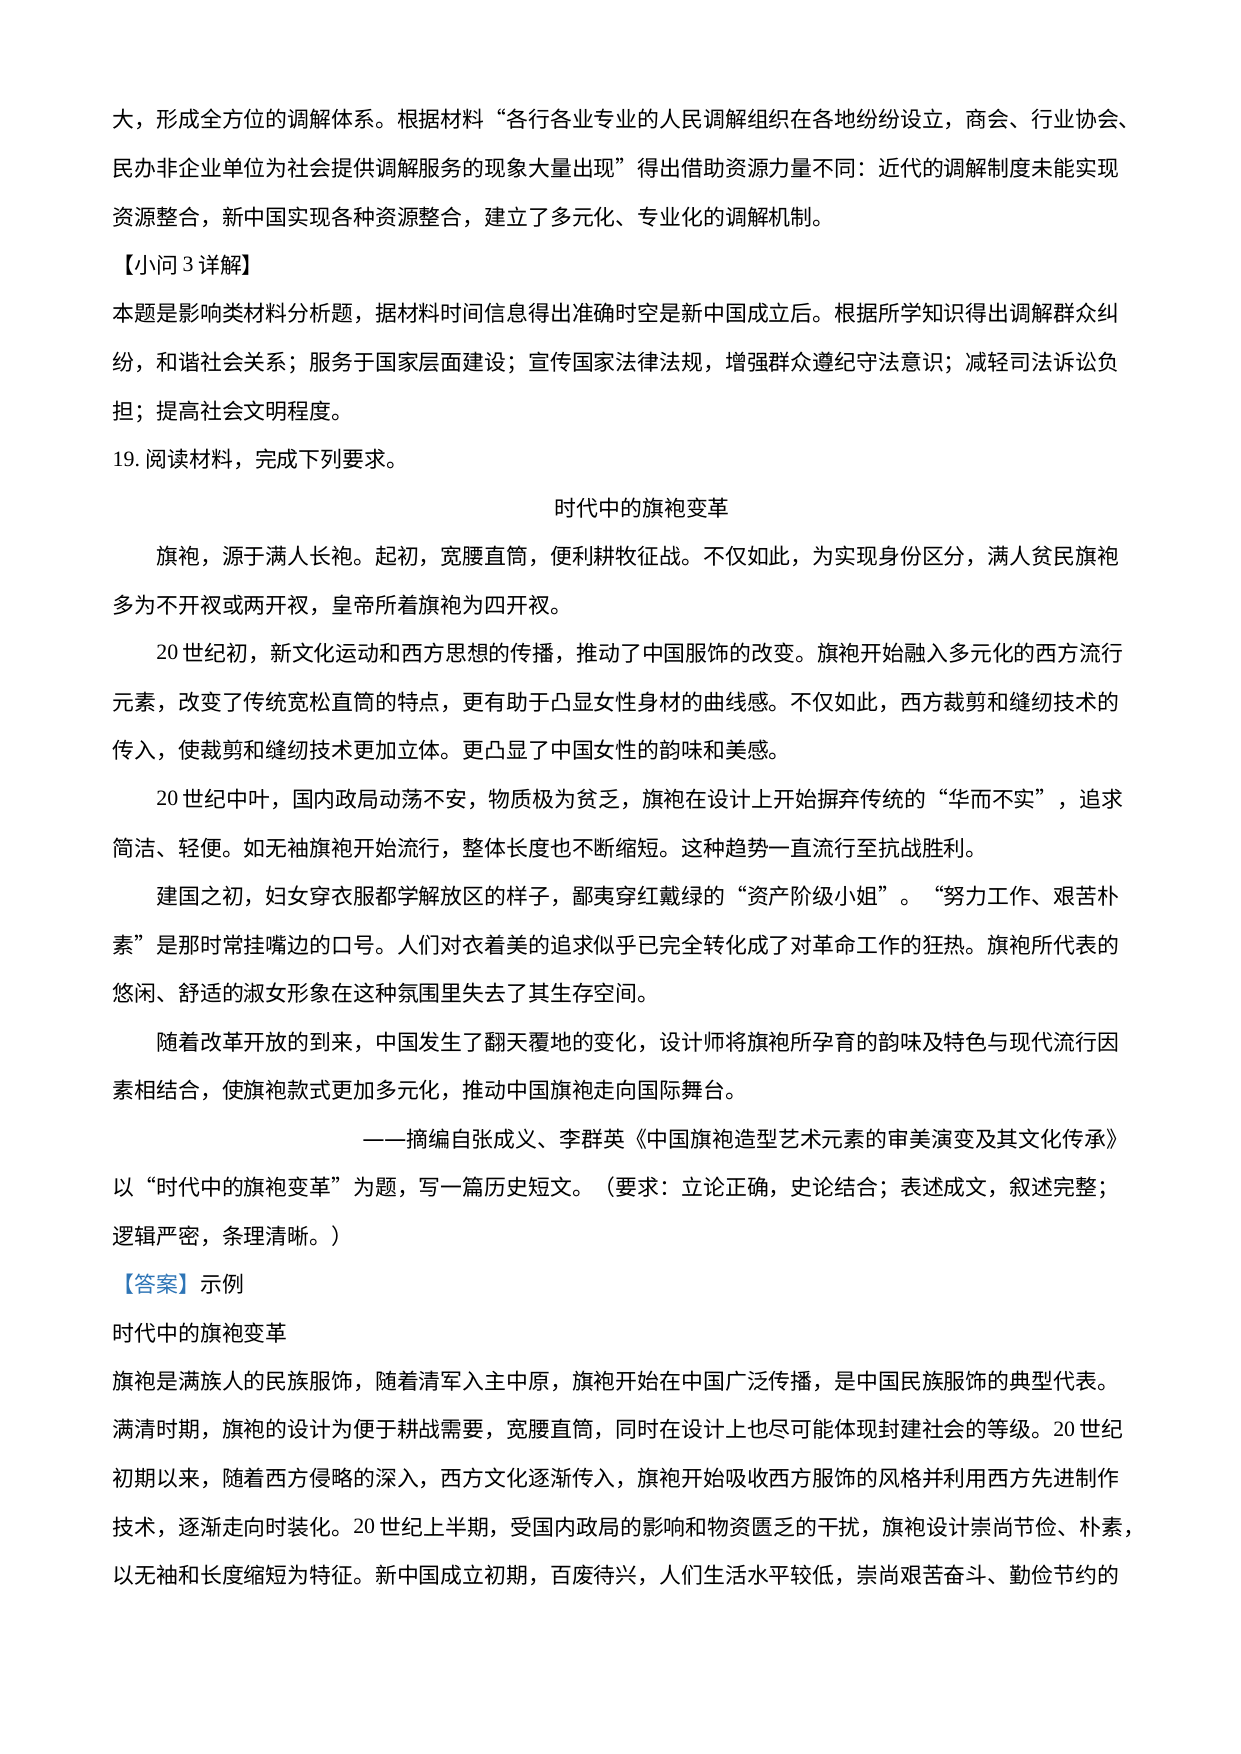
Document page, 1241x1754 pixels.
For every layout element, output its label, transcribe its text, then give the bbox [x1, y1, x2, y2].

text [112, 1412, 1128, 1591]
text 以“时代中的旗袍变革”为题，写一篇历史短文。（要求：立论正确，史论结合；表述成文，叙述完整；逻辑严密，条理清晰。） [112, 1170, 1128, 1251]
text 【答案】示例 [112, 1267, 1128, 1299]
text ——摘编自张成义、李群英《中国旗袍造型艺术元素的审美演变及其文化传承》 [112, 1121, 1128, 1154]
text 本题是影响类材料分析题，据材料时间信息得出准确时空是新中国成立后。根据所学知识得出调解群众纠纷，和谐社会关系；服务于国家层面建设；宣传国家法律法规，增强群众遵纪守法意识；减轻司法诉讼负担；提高社会文明程度。 [112, 296, 1128, 426]
text 时代中的旗袍变革 [112, 1315, 1128, 1348]
text 20世纪初，新文化运动和西方思想的传播，推动了中国服饰的改变。旗袍开始融入多元化的西方流行元素，改变了传统宽松直筒的特点，更有助于凸显女性身材的曲线感。不仅如此，西方裁剪和缝纫技术的传入，使裁剪和缝纫技术更加立体。更凸显了中国女性的韵味和美感。 [112, 636, 1128, 766]
text 旗袍，源于满人长袍。起初，宽腰直筒，便利耕牧征战。不仅如此，为实现身份区分，满人贫民旗袍多为不开衩或两开衩，皇帝所着旗袍为四开衩。 [112, 538, 1128, 620]
text 旗袍是满族人的民族服饰，随着清军入主中原，旗袍开始在中国广泛传播，是中国民族服饰的典型代表。 [112, 1363, 1128, 1396]
text 建国之初，妇女穿衣服都学解放区的样子，鄙夷穿红戴绿的“资产阶级小姐”。“努力工作、艰苦朴素”是那时常挂嘴边的口号。人们对衣着美的追求似乎已完全转化成了对革命工作的狂热。旗袍所代表的悠闲、舒适的淑女形象在这种氛围里失去了其生存空间。 [112, 878, 1128, 1008]
text 时代中的旗袍变革 [112, 490, 1128, 523]
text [112, 102, 1128, 232]
text 【小问3详解】 [112, 248, 1128, 280]
text 20世纪中叶，国内政局动荡不安，物质极为贫乏，旗袍在设计上开始摒弃传统的“华而不实”，追求简洁、轻便。如无袖旗袍开始流行，整体长度也不断缩短。这种趋势一直流行至抗战胜利。 [112, 781, 1128, 863]
text 19. 阅读材料，完成下列要求。 [112, 442, 1128, 474]
text 随着改革开放的到来，中国发生了翻天覆地的变化，设计师将旗袍所孕育的韵味及特色与现代流行因素相结合，使旗袍款式更加多元化，推动中国旗袍走向国际舞台。 [112, 1024, 1128, 1106]
